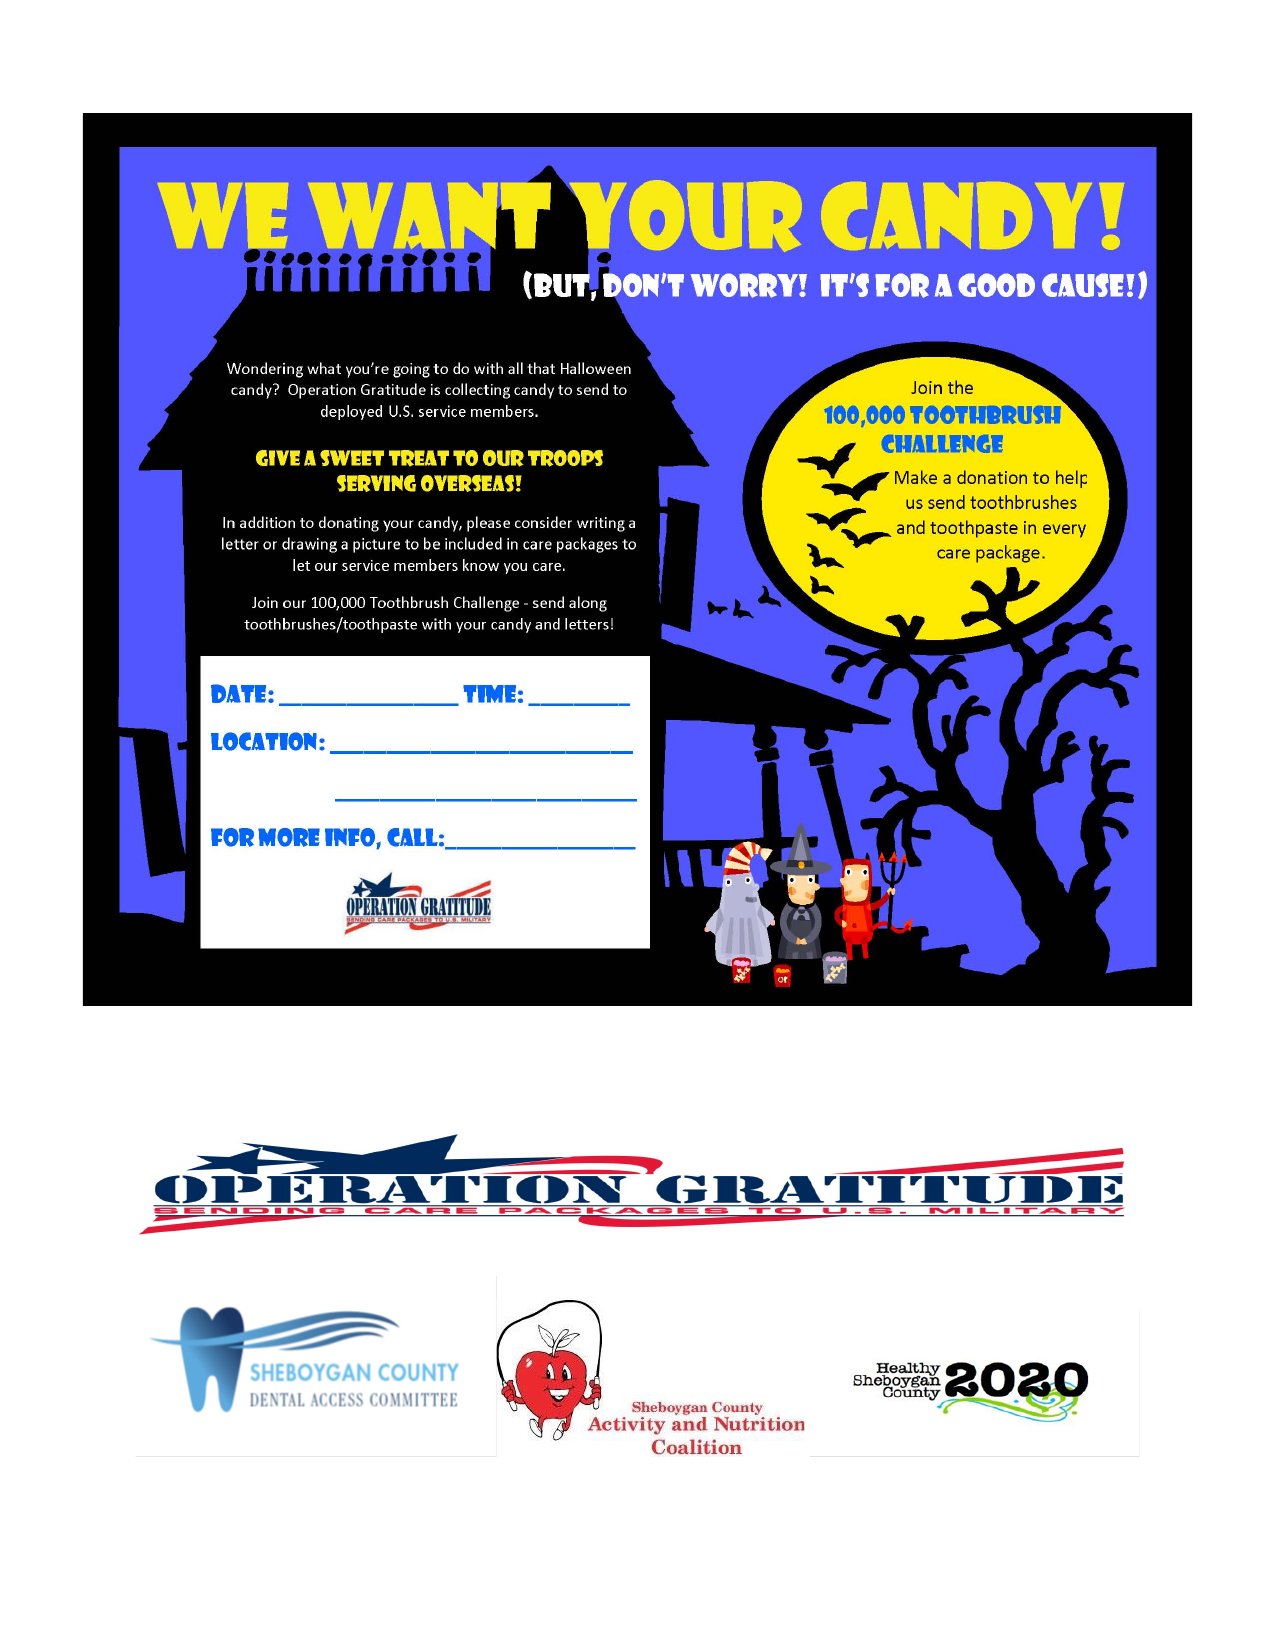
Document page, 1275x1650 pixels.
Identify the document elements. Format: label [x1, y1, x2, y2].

picture [809, 1310, 1140, 1457]
picture [82, 113, 1193, 1006]
picture [139, 1132, 1136, 1251]
picture [135, 1276, 497, 1457]
